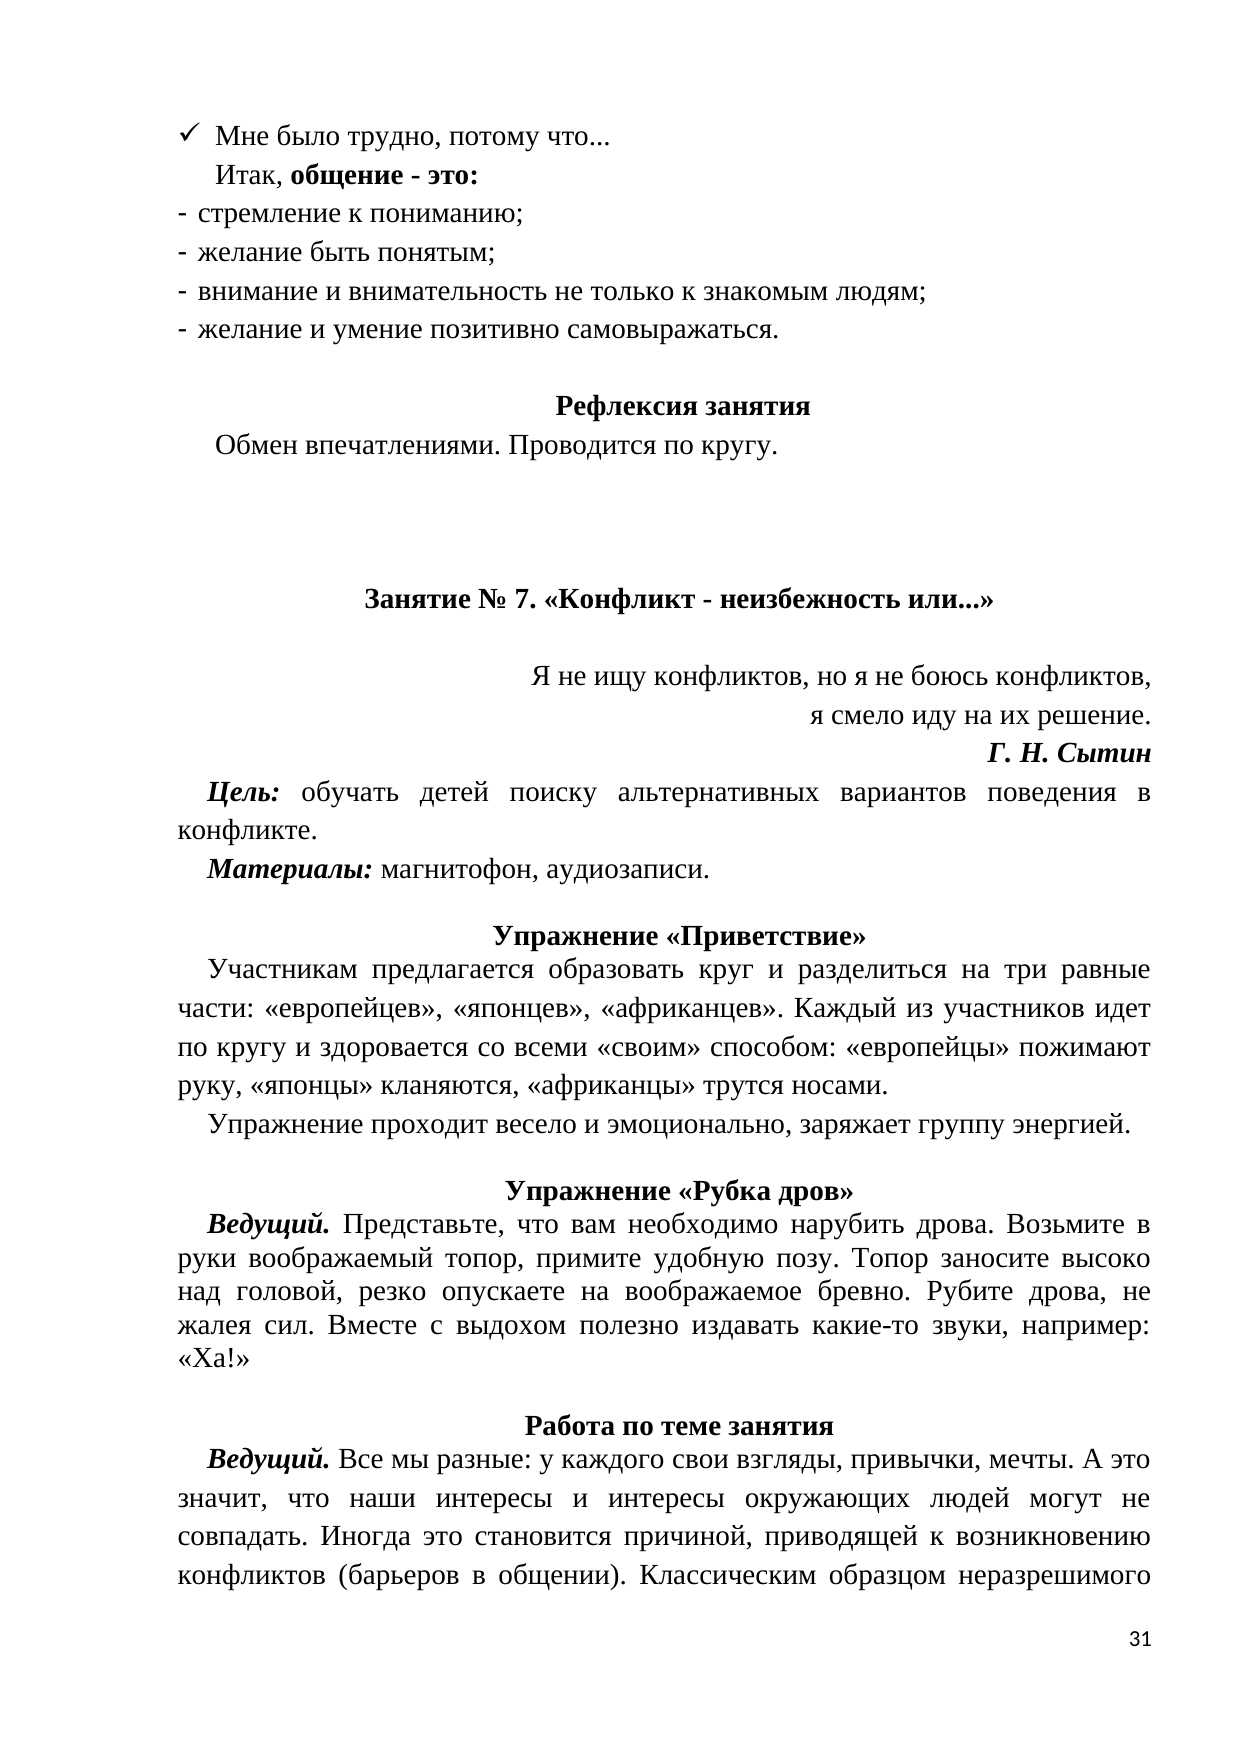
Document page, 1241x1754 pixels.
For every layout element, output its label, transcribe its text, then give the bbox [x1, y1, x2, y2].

text Рефлексия занятия [215, 388, 1152, 422]
text Г. Н. Сытин [177, 735, 1152, 769]
list внимание и внимательность не только к знакомым людям; [177, 273, 1152, 306]
text Материалы: магнитофон, аудиозаписи. [177, 851, 1152, 884]
text Цель: обучать детей поиску альтернативных вариантов поведения в конфликте. [177, 774, 1152, 846]
text я смело иду на их решение. [177, 697, 1152, 730]
text Работа по теме занятия [177, 1408, 1152, 1441]
text Занятие № 7. «Конфликт - неизбежность или...» [177, 581, 1152, 615]
list стремление к пониманию; [177, 195, 1152, 229]
text Итак, общение - это: [215, 157, 1000, 190]
text Обмен впечатлениями. Проводится по кругу. [215, 427, 1152, 461]
text Упражнение «Приветствие» [177, 918, 1152, 952]
text Я не ищу конфликтов, но я не боюсь конфликтов, [177, 658, 1152, 692]
text Упражнение проходит весело и эмоционально, заряжает группу энергией. [177, 1106, 1152, 1139]
text Участникам предлагается образовать круг и разделиться на три равные части: «европейцев», «японцев», «африканцев». Каждый из участников идет по кругу и здоровается со всеми «своим» способом: «европейцы» пожимают руку, «японцы» кланяются, «африканцы» трутся носами. [177, 952, 1152, 1101]
text Ведущий. Представьте, что вам необходимо нарубить дрова. Возьмите в руки воображаемый топор, примите удобную позу. Топор заносите высоко над головой, резко опускаете на воображаемое бревно. Рубите дрова, не жалея сил. Вместе с выдохом полезно издавать какие-то звуки, например: «Ха!» [177, 1206, 1152, 1374]
list желание быть понятым; [177, 234, 1152, 268]
list желание и умение позитивно самовыражаться. [177, 311, 1152, 345]
text Упражнение «Рубка дров» [177, 1173, 1152, 1206]
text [177, 1441, 1152, 1590]
list Мне было трудно, потому что... [177, 118, 1000, 152]
